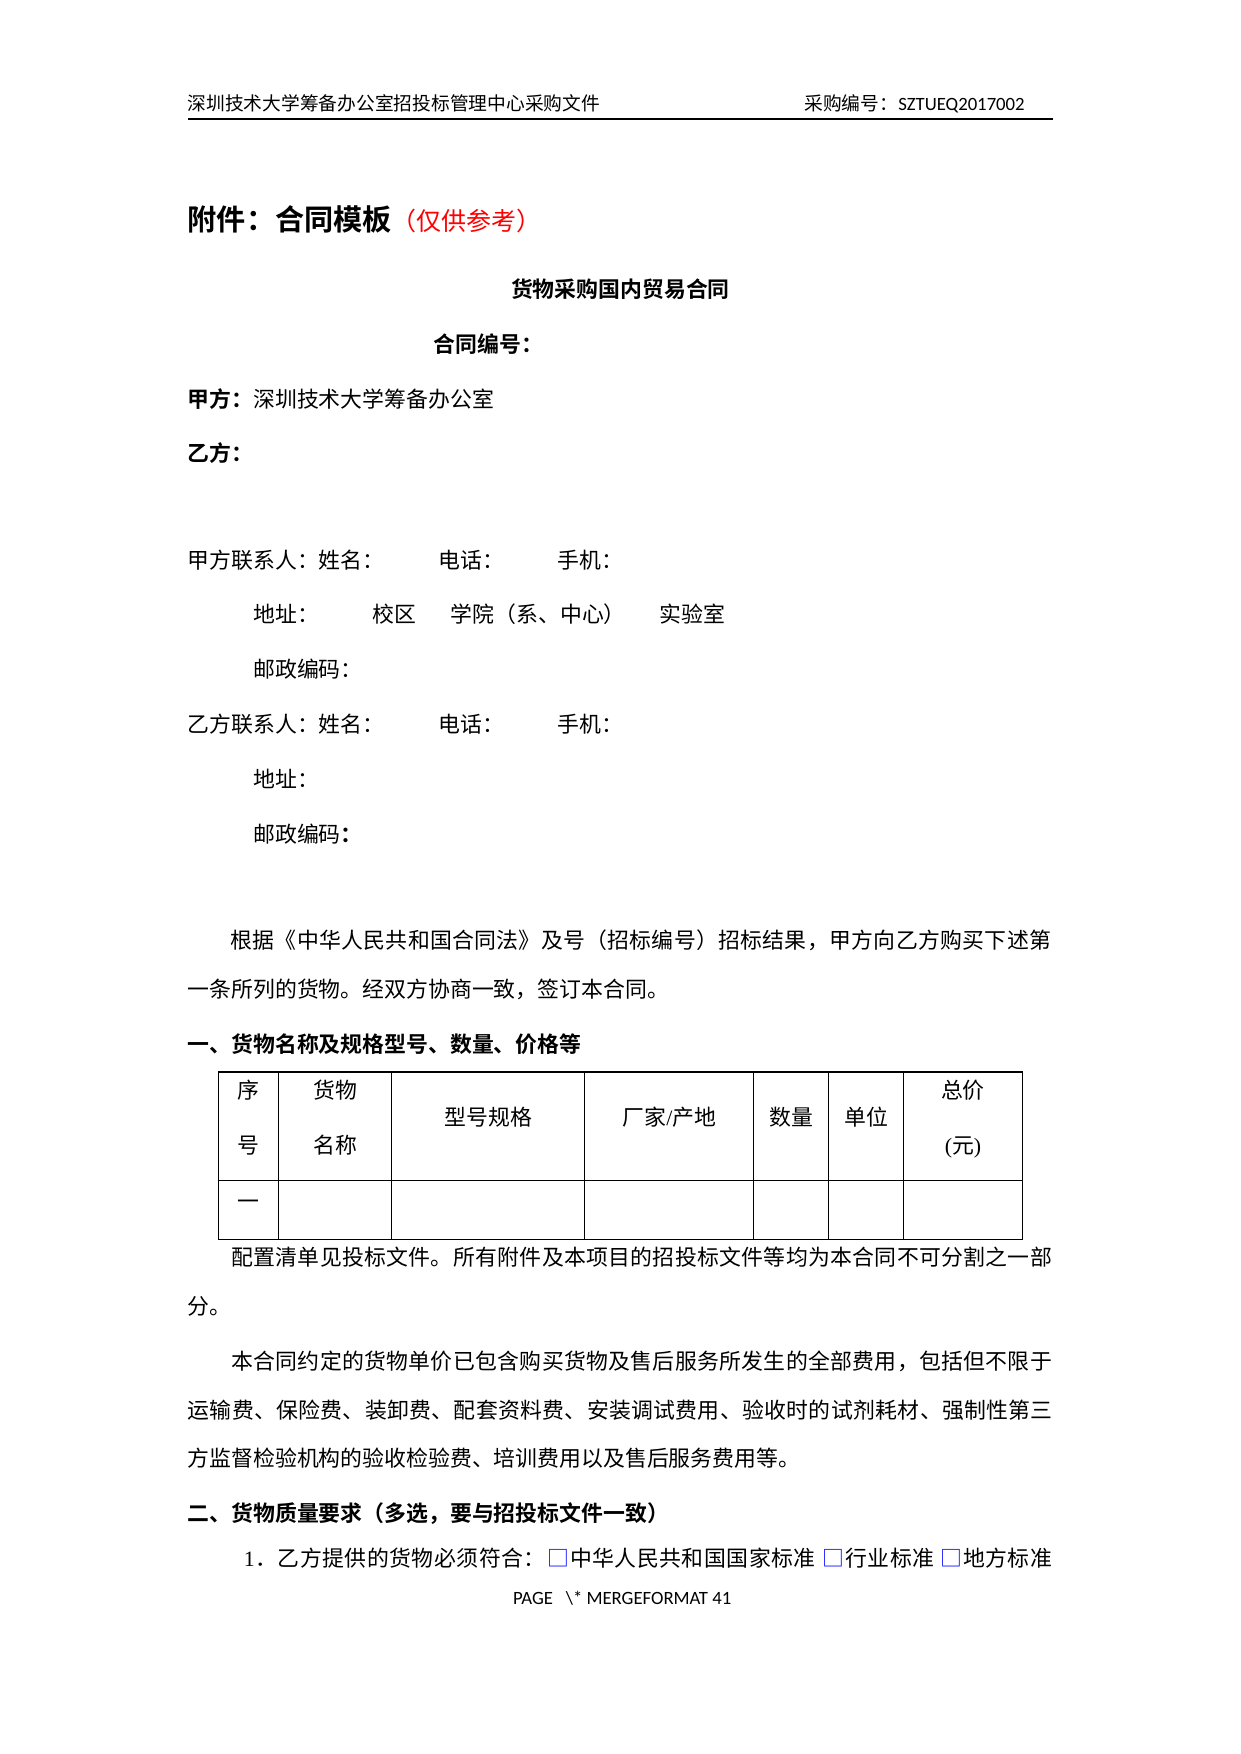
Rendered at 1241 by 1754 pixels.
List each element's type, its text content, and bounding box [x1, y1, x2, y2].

table_cell 一 [219, 1181, 278, 1239]
text 乙方： [187, 436, 1053, 468]
text 本合同约定的货物单价已包含购买货物及售后服务所发生的全部费用，包括但不限于运输费、保险费、装卸费、配套资料费、安装调试费用、验收时的试剂耗材、强制性第三方监督检验机构的验收检验费、培训费用以及售后服务费用等。 [187, 1343, 1053, 1473]
table_header 厂家/产地 [585, 1073, 753, 1180]
table_header 货物 名称 [279, 1073, 391, 1180]
text 甲方：深圳技术大学筹备办公室 [187, 381, 1053, 414]
table_cell [904, 1181, 1022, 1239]
table_header 型号规格 [392, 1073, 584, 1180]
table_cell [754, 1181, 828, 1239]
text 邮政编码： [187, 652, 1053, 684]
text 一、货物名称及规格型号、数量、价格等 [187, 1026, 1053, 1059]
table_cell [392, 1181, 584, 1239]
table_cell [829, 1181, 903, 1239]
text 根据《中华人民共和国合同法》及号（招标编号）招标结果，甲方向乙方购买下述第一条所列的货物。经双方协商一致，签订本合同。 [187, 923, 1053, 1004]
text 配置清单见投标文件。所有附件及本项目的招投标文件等均为本合同不可分割之一部分。 [187, 1240, 1053, 1321]
table_header 序 号 [219, 1073, 278, 1180]
text 二、货物质量要求（多选，要与招投标文件一致） [187, 1496, 1053, 1528]
text 附件：合同模板（仅供参考） [187, 185, 1053, 250]
table_cell [585, 1181, 753, 1239]
text 邮政编码： [187, 816, 1053, 849]
table_header 数量 [754, 1073, 828, 1180]
table_header 总价 (元) [904, 1073, 1022, 1180]
text 地址： 校区 学院（系、中心） 实验室 [187, 597, 1053, 629]
text 地址： [187, 761, 1053, 794]
text 合同编号： [187, 326, 1053, 359]
text 乙方联系人：姓名： 电话： 手机： [187, 707, 1053, 739]
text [243, 1541, 1053, 1573]
table_cell [279, 1181, 391, 1239]
text 甲方联系人：姓名： 电话： 手机： [187, 542, 1053, 575]
table_header 单位 [829, 1073, 903, 1180]
text 货物采购国内贸易合同 [187, 272, 1053, 304]
